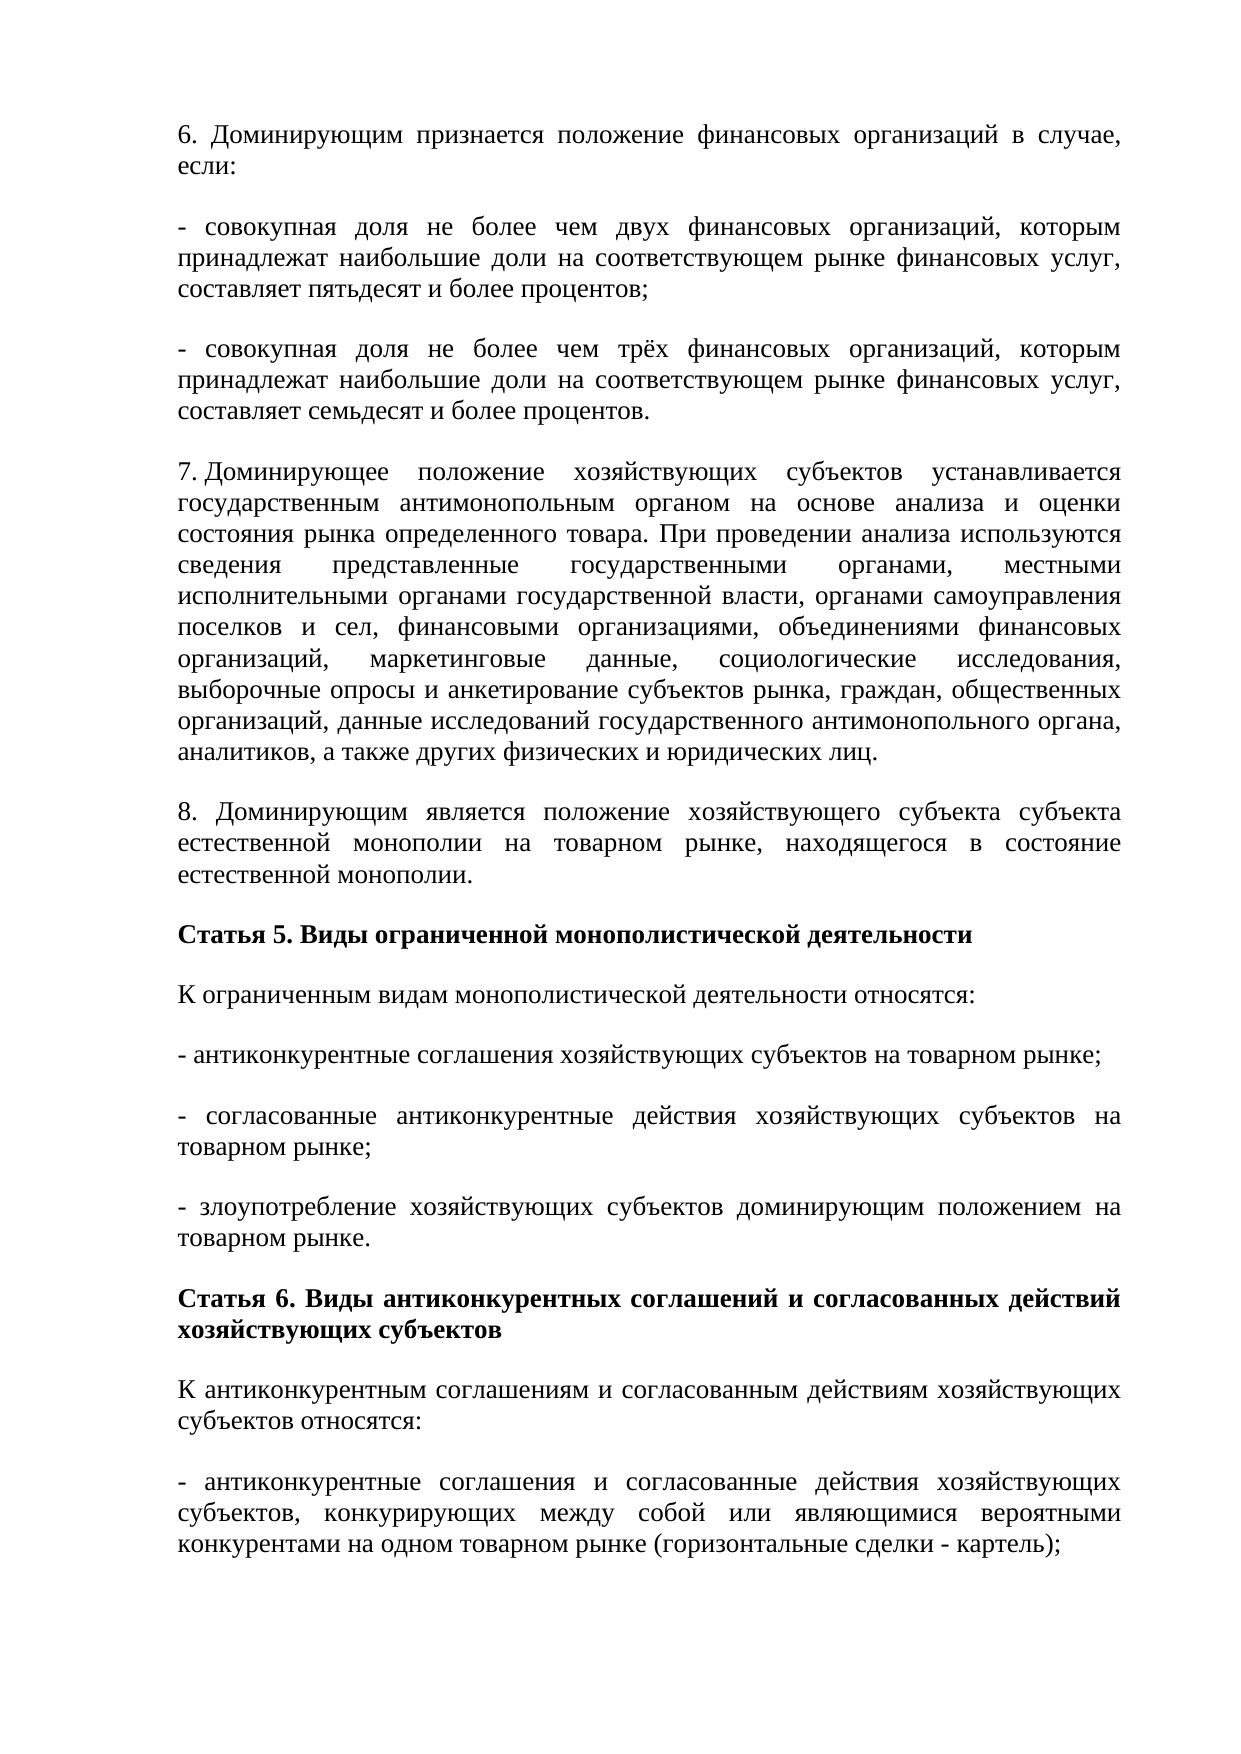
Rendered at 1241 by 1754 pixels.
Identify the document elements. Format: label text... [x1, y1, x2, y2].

text К антиконкурентным соглашениям и согласованным действиям хозяйствующих субъектов относятся: [177, 1373, 1122, 1436]
text - согласованные антиконкурентные действия хозяйствующих субъектов на товарном рынке; [177, 1099, 1122, 1161]
text Статья 6. Виды антиконкурентных соглашений и согласованных действий хозяйствующих субъектов [177, 1282, 1122, 1344]
text 7. Доминирующее положение хозяйствующих субъектов устанавливается государственным антимонопольным органом на основе анализа и оценки состояния рынка определенного товара. При проведении анализа используются сведения представленные государственными органами, местными исполнительными органами государственной власти, органами самоуправления поселков и сел, финансовыми организациями, объединениями финансовых организаций, маркетинговые данные, социологические исследования, выборочные опросы и анкетирование субъектов рынка, граждан, общественных организаций, данные исследований государственного антимонопольного органа, аналитиков, а также других физических и юридических лиц. [177, 455, 1122, 766]
text 6. Доминирующим признается положение финансовых организаций в случае, если: [177, 118, 1122, 180]
text 8. Доминирующим является положение хозяйствующего субъекта субъекта естественной монополии на товарном рынке, находящегося в состояние естественной монополии. [177, 795, 1122, 889]
text К ограниченным видам монополистической деятельности относятся: [177, 978, 1122, 1009]
text - совокупная доля не более чем трёх финансовых организаций, которым принадлежат наибольшие доли на соответствующем рынке финансовых услуг, составляет семьдесят и более процентов. [177, 332, 1122, 426]
text Статья 5. Виды ограниченной монополистической деятельности [177, 918, 1122, 949]
text - антиконкурентные соглашения и согласованные действия хозяйствующих субъектов, конкурирующих между собой или являющимися вероятными конкурентами на одном товарном рынке (горизонтальные сделки - картель); [177, 1465, 1122, 1558]
text - злоупотребление хозяйствующих субъектов доминирующим положением на товарном рынке. [177, 1190, 1122, 1253]
text - антиконкурентные соглашения хозяйствующих субъектов на товарном рынке; [177, 1039, 1122, 1070]
text - совокупная доля не более чем двух финансовых организаций, которым принадлежат наибольшие доли на соответствующем рынке финансовых услуг, составляет пятьдесят и более процентов; [177, 209, 1122, 303]
